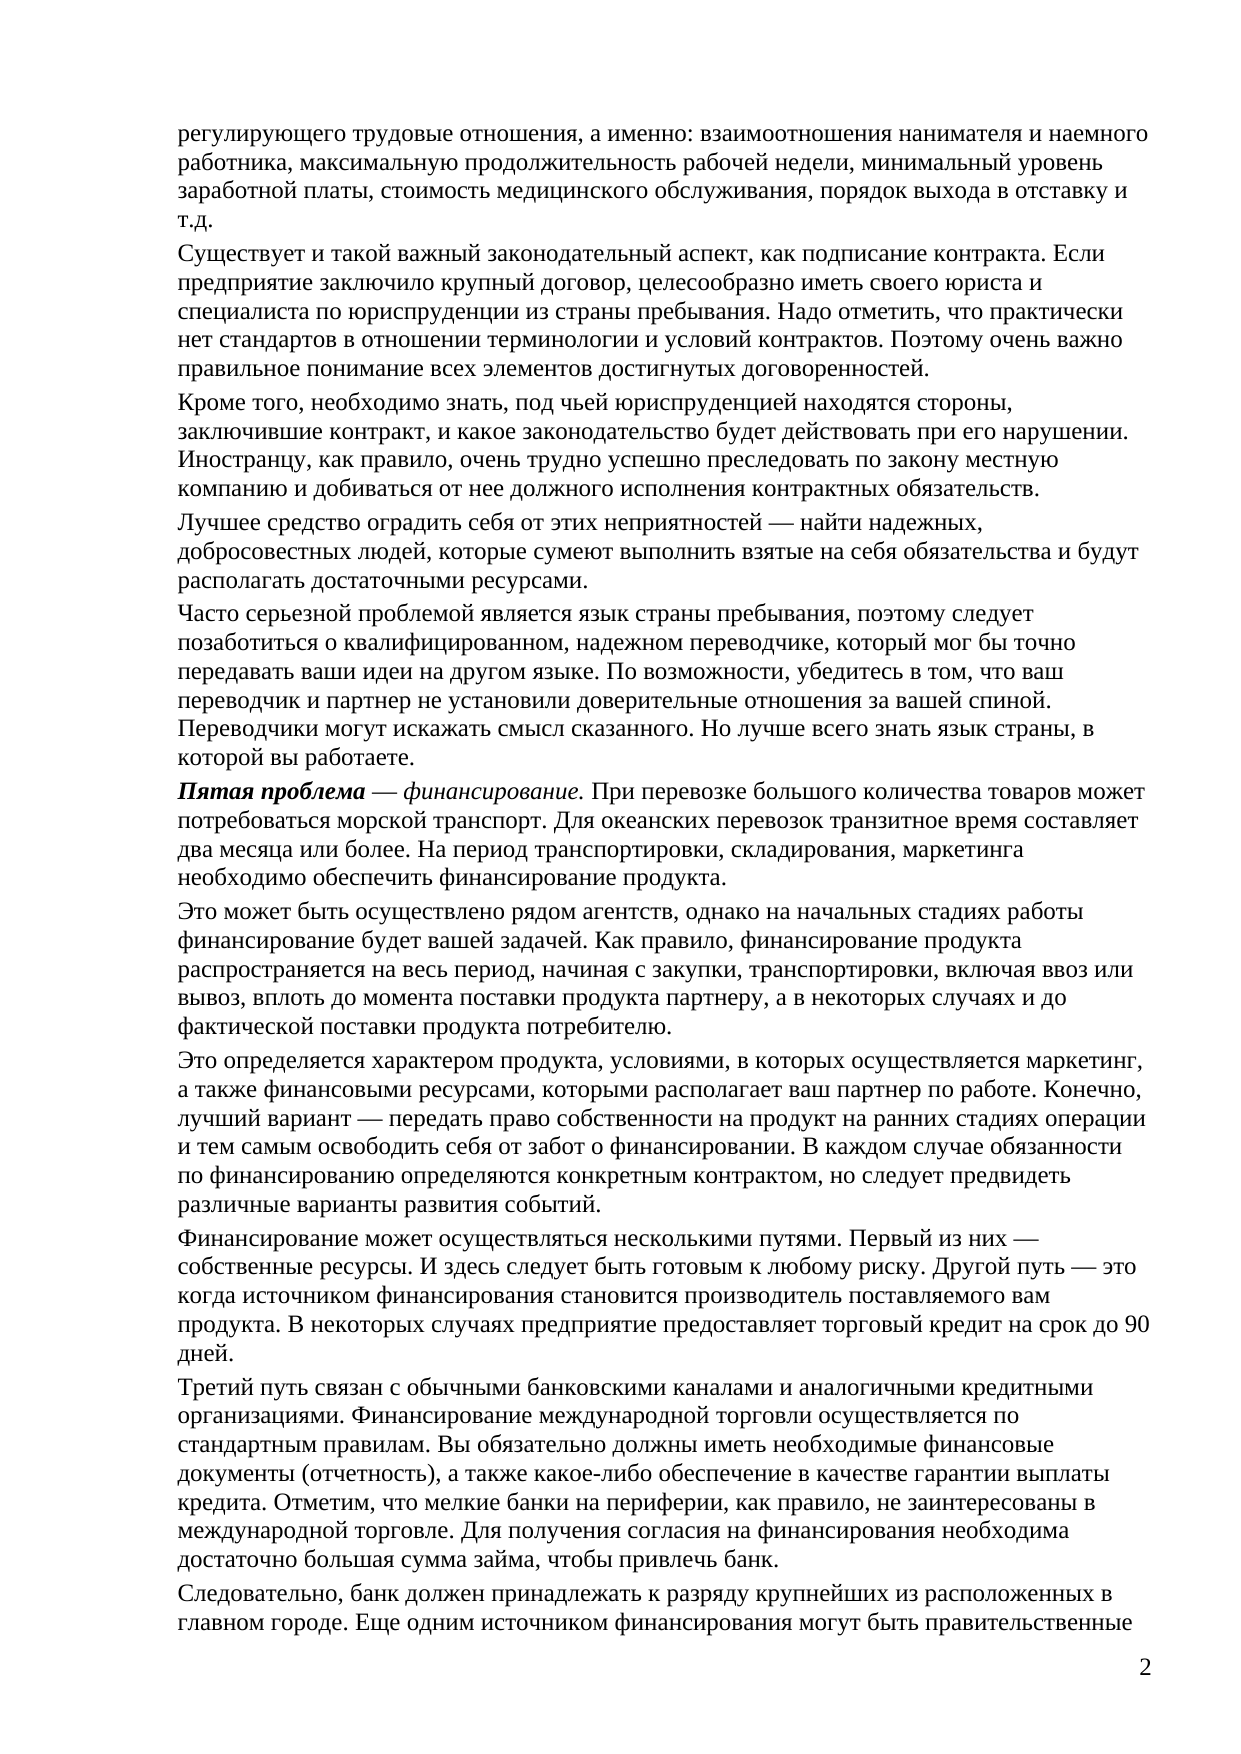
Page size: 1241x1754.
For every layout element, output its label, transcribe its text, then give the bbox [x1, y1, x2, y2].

text Пятая проблема — финансирование. При перевозке большого количества товаров может потребоваться морской транспорт. Для океанских перевозок транзитное время составляет два месяца или более. На период транспортировки, складирования, маркетинга необходимо обеспечить финансирование продукта. [177, 776, 1152, 891]
text Часто серьезной проблемой является язык страны пребывания, поэтому следует позаботиться о квалифицированном, надежном переводчике, который мог бы точно передавать ваши идеи на другом языке. По возможности, убедитесь в том, что ваш переводчик и партнер не установили доверительные отношения за вашей спиной. Переводчики могут искажать смысл сказанного. Но лучше всего знать язык страны, в которой вы работаете. [177, 598, 1152, 771]
text Это может быть осуществлено рядом агентств, однако на начальных стадиях работы финансирование будет вашей задачей. Как правило, финансирование продукта распространяется на весь период, начиная с закупки, транспортировки, включая ввоз или вывоз, вплоть до момента поставки продукта партнеру, а в некоторых случаях и до фактической поставки продукта потребителю. [177, 896, 1152, 1040]
text Финансирование может осуществляться несколькими путями. Первый из них — собственные ресурсы. И здесь следует быть готовым к любому риску. Другой путь — это когда источником финансирования становится производитель поставляемого вам продукта. В некоторых случаях предприятие предоставляет торговый кредит на срок до 90 дней. [177, 1223, 1152, 1366]
text Существует и такой важный законодательный аспект, как подписание контракта. Если предприятие заключило крупный договор, целесообразно иметь своего юриста и специалиста по юриспруденции из страны пребывания. Надо отметить, что практически нет стандартов в отношении терминологии и условий контрактов. Поэтому очень важно правильное понимание всех элементов достигнутых договоренностей. [177, 238, 1152, 382]
text Это определяется характером продукта, условиями, в которых осуществляется маркетинг, а также финансовыми ресурсами, которыми располагает ваш партнер по работе. Конечно, лучший вариант — передать право собственности на продукт на ранних стадиях операции и тем самым освободить себя от забот о финансировании. В каждом случае обязанности по финансированию определяются конкретным контрактом, но следует предвидеть различные варианты развития событий. [177, 1045, 1152, 1218]
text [177, 1578, 1152, 1635]
text Третий путь связан с обычными банковскими каналами и аналогичными кредитными организациями. Финансирование международной торговли осуществляется по стандартным правилам. Вы обязательно должны иметь необходимые финансовые документы (отчетность), а также какое-либо обеспечение в качестве гарантии выплаты кредита. Отметим, что мелкие банки на периферии, как правило, не заинтересованы в международной торговле. Для получения согласия на финансирования необходима достаточно большая сумма займа, чтобы привлечь банк. [177, 1372, 1152, 1573]
text Кроме того, необходимо знать, под чьей юриспруденцией находятся стороны, заключившие контракт, и какое законодательство будет действовать при его нарушении. Иностранцу, как правило, очень трудно успешно преследовать по закону местную компанию и добиваться от нее должного исполнения контрактных обязательств. [177, 387, 1152, 502]
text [177, 118, 1152, 233]
text Лучшее средство оградить себя от этих неприятностей — найти надежных, добросовестных людей, которые сумеют выполнить взятые на себя обязательства и будут располагать достаточными ресурсами. [177, 507, 1152, 593]
